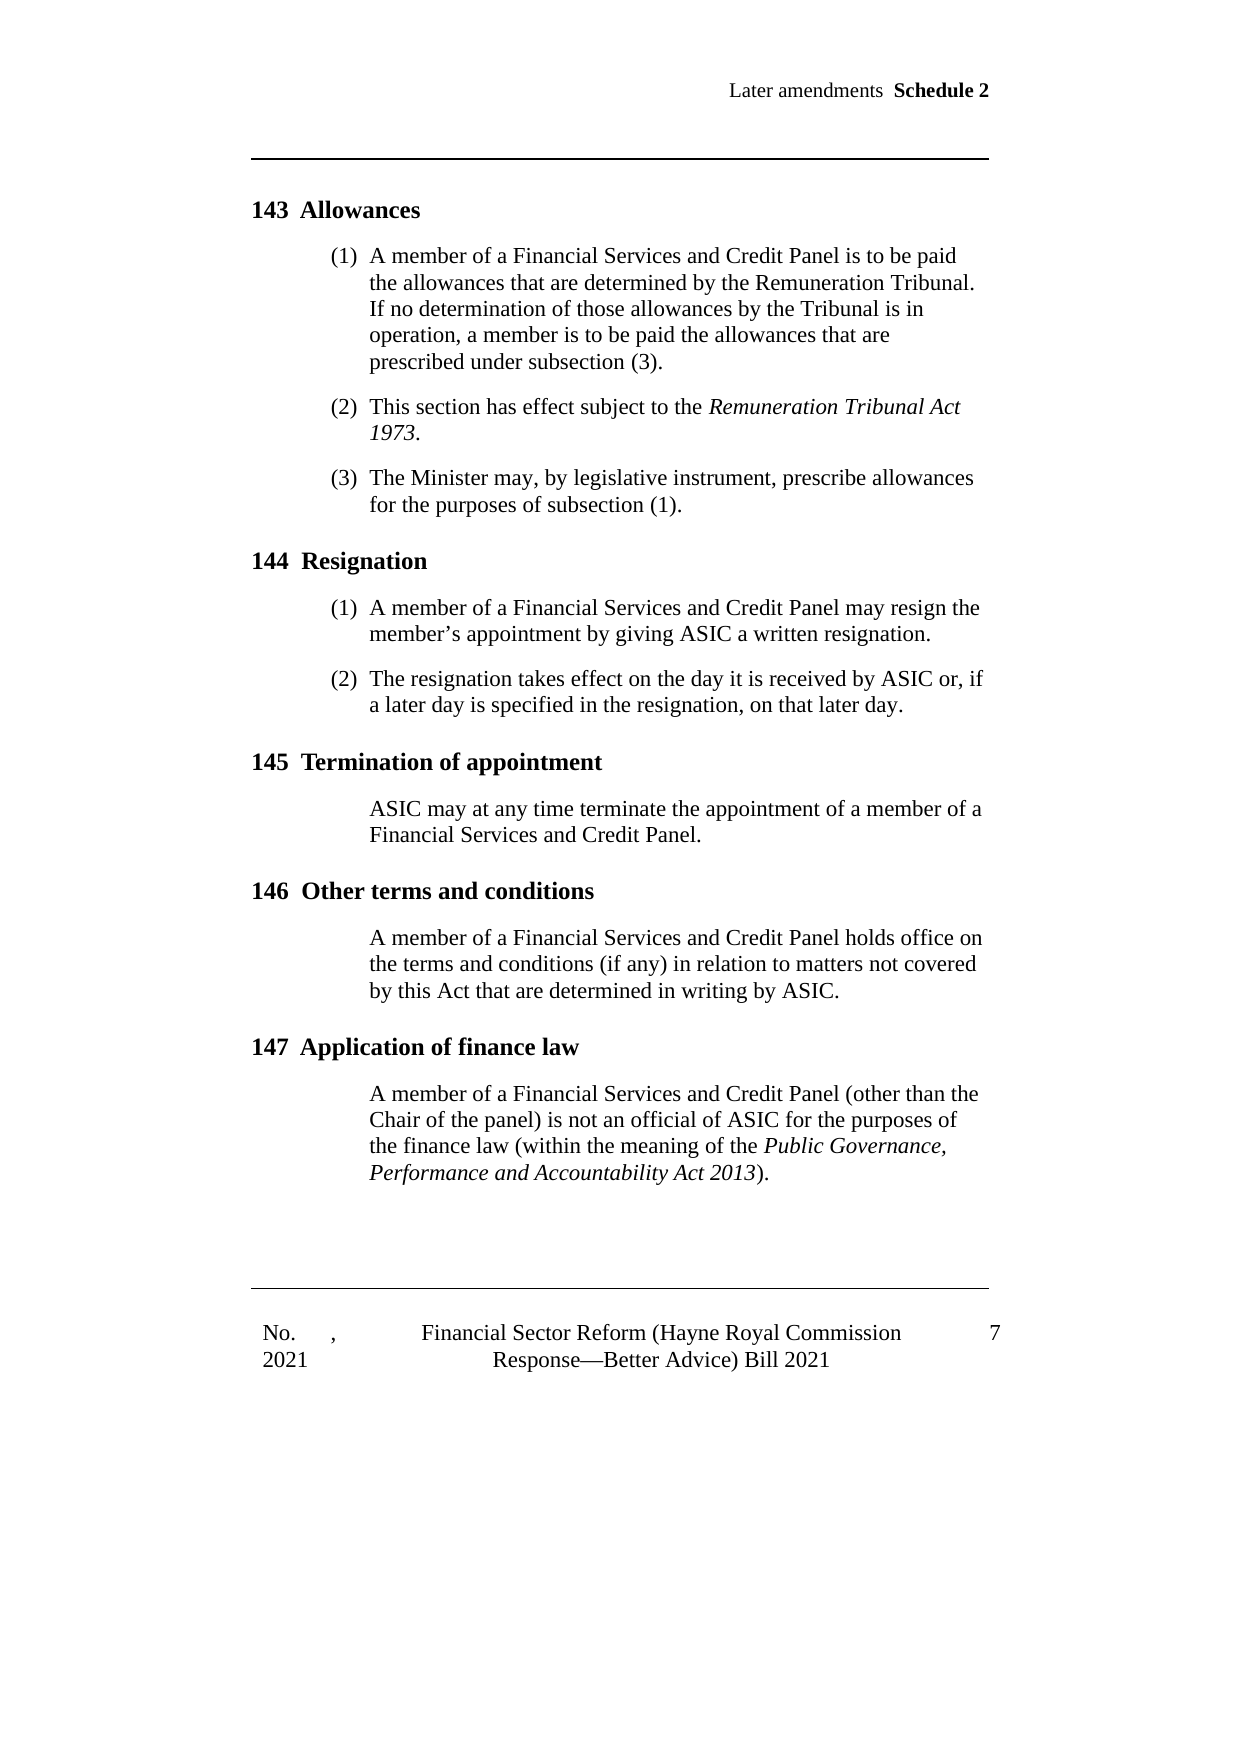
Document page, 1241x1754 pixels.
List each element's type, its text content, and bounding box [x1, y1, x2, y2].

text 146 Other terms and conditions [251, 876, 989, 905]
text (2) The resignation takes effect on the day it is received by ASIC or, if a later day is specified in the resignation, on that later day. [251, 665, 989, 718]
text (3) The Minister may, by legislative instrument, prescribe allowances for the purposes of subsection (1). [251, 464, 989, 517]
text (2) This section has effect subject to the Remuneration Tribunal Act 1973. [251, 393, 989, 446]
text (1) A member of a Financial Services and Credit Panel is to be paid the allowances that are determined by the Remuneration Tribunal. If no determination of those allowances by the Tribunal is in operation, a member is to be paid the allowances that are prescribed under subsection (3). [251, 242, 989, 374]
text ASIC may at any time terminate the appointment of a member of a Financial Services and Credit Panel. [251, 794, 989, 847]
text 144 Resignation [251, 546, 989, 575]
text (1) A member of a Financial Services and Credit Panel may resign the member’s appointment by giving ASIC a written resignation. [251, 594, 989, 646]
text 143 Allowances [251, 195, 989, 224]
text A member of a Financial Services and Credit Panel (other than the Chair of the panel) is not an official of ASIC for the purposes of the finance law (within the meaning of the Public Governance, Performance and Accountability Act 2013). [251, 1080, 989, 1185]
text A member of a Financial Services and Credit Panel holds office on the terms and conditions (if any) in relation to matters not covered by this Act that are determined in writing by ASIC. [251, 924, 989, 1003]
text 147 Application of finance law [251, 1032, 989, 1061]
text 145 Termination of appointment [251, 747, 989, 776]
